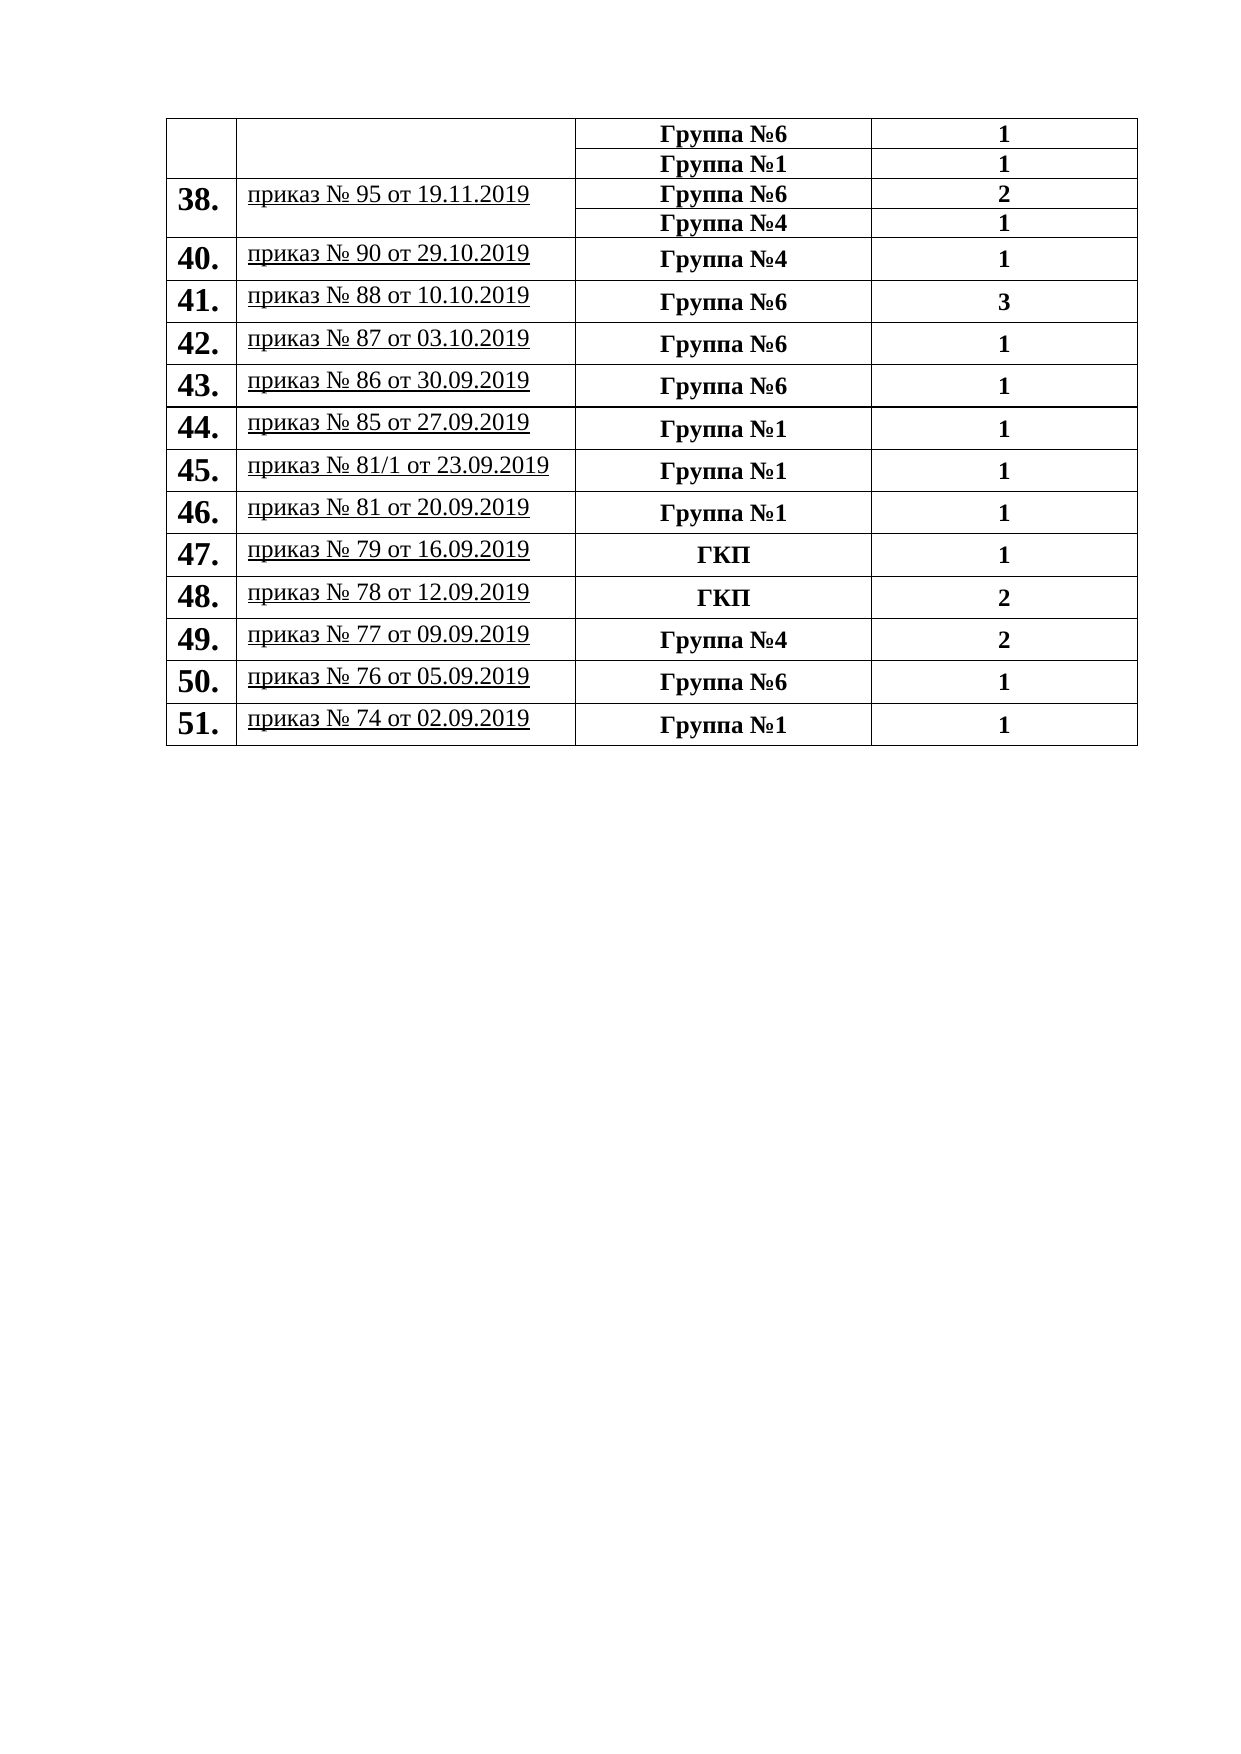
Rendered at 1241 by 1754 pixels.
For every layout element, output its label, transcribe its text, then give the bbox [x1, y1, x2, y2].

table_cell [167, 492, 236, 533]
table_cell [167, 619, 236, 660]
table_cell [167, 577, 236, 618]
table_cell Группа №1 [576, 450, 871, 491]
table_cell Группа №1 [576, 408, 871, 449]
table_cell 1 [872, 534, 1137, 576]
table_cell 1 [872, 323, 1137, 364]
table_cell [167, 704, 236, 745]
table_cell Группа №4 [576, 238, 871, 279]
table_cell Группа №1 [576, 149, 871, 178]
table_cell [167, 323, 236, 364]
table_cell 3 [872, 281, 1137, 322]
table_cell ГКП [576, 534, 871, 576]
table_cell Группа №6 [576, 661, 871, 702]
table_cell [167, 661, 236, 702]
table_cell приказ № 88 от 10.10.2019 [237, 281, 575, 322]
table_cell 2 [872, 179, 1137, 207]
table_cell приказ № 79 от 16.09.2019 [237, 534, 575, 576]
table_cell 1 [872, 661, 1137, 702]
table_cell ГКП [576, 577, 871, 618]
table_cell Группа №6 [576, 179, 871, 207]
table_cell приказ № 76 от 05.09.2019 [237, 661, 575, 702]
table_cell Группа №6 [576, 323, 871, 364]
table_cell 1 [872, 209, 1137, 237]
table_cell приказ № 95 от 19.11.2019 [237, 179, 575, 237]
table_cell приказ № 77 от 09.09.2019 [237, 619, 575, 660]
table_cell 1 [872, 149, 1137, 178]
table_cell приказ № 86 от 30.09.2019 [237, 365, 575, 406]
table_cell приказ № 74 от 02.09.2019 [237, 704, 575, 745]
table_cell [167, 238, 236, 279]
table_cell 1 [872, 238, 1137, 279]
table_cell приказ № 81/1 от 23.09.2019 [237, 450, 575, 491]
table_cell приказ № 81 от 20.09.2019 [237, 492, 575, 533]
table_cell [167, 179, 236, 237]
table_cell приказ № 87 от 03.10.2019 [237, 323, 575, 364]
table_cell приказ № 78 от 12.09.2019 [237, 577, 575, 618]
table_cell приказ № 90 от 29.10.2019 [237, 238, 575, 279]
table_cell Группа №6 [576, 281, 871, 322]
table_cell 2 [872, 619, 1137, 660]
table_cell [167, 281, 236, 322]
table_cell 1 [872, 365, 1137, 406]
table_cell Группа №1 [576, 704, 871, 745]
table_cell [167, 450, 236, 491]
table_cell [167, 365, 236, 406]
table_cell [576, 119, 871, 148]
table_cell 2 1 [872, 119, 1137, 148]
table_cell 1 [872, 408, 1137, 449]
table_cell [167, 534, 236, 576]
table_cell 2 [872, 577, 1137, 618]
table_cell Группа №1 [576, 492, 871, 533]
table_cell Группа №4 [576, 619, 871, 660]
table_cell приказ № 85 от 27.09.2019 [237, 408, 575, 449]
table_cell Группа №4 [576, 209, 871, 237]
table_cell Группа №6 [576, 365, 871, 406]
table_cell 1 [872, 492, 1137, 533]
table_cell 1 [872, 704, 1137, 745]
table_cell [167, 408, 236, 449]
table_cell 1 [872, 450, 1137, 491]
